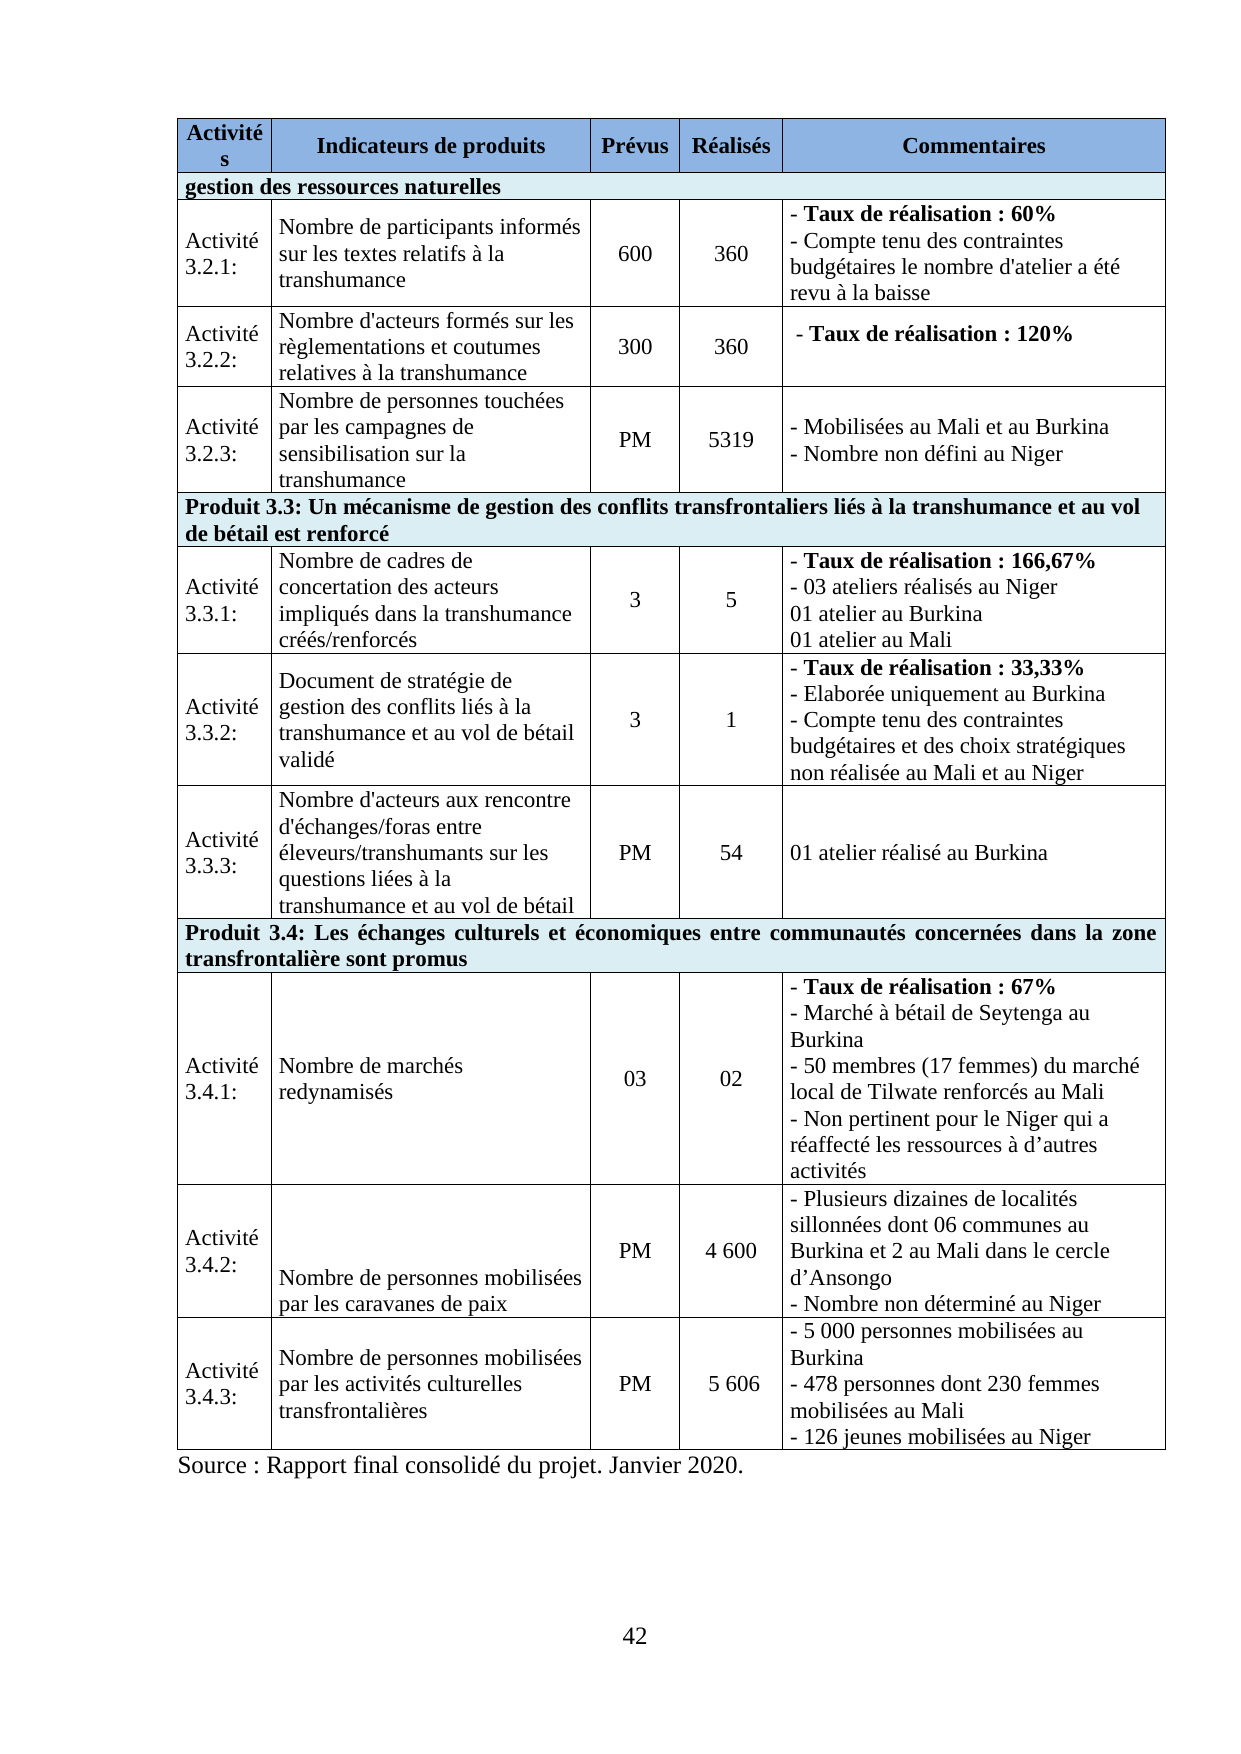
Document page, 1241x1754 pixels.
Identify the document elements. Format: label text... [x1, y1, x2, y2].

table_cell 360 [680, 200, 782, 306]
table_cell PM [591, 387, 679, 492]
table_cell Activité 3.3.2: [178, 654, 271, 785]
table_cell Document de stratégie de gestion des conflits liés à la transhumance et au vol de bétail validé [272, 654, 590, 785]
table_cell 54 [680, 786, 782, 918]
table_cell 5319 [680, 387, 782, 492]
table_cell 600 [591, 200, 679, 306]
table_header Commentaires [783, 119, 1165, 172]
table_cell - Taux de réalisation : 166,67% - 03 ateliers réalisés au Niger 01 atelier au Burkina 01 atelier au Mali [783, 547, 1165, 652]
table_cell 01 atelier réalisé au Burkina [783, 786, 1165, 918]
table_cell Activité 3.3.1: [178, 547, 271, 652]
table_cell - Taux de réalisation : 120% [783, 307, 1165, 386]
table_cell Activité 3.2.3: [178, 387, 271, 492]
table_cell Activité 3.4.2: [178, 1185, 271, 1317]
table_cell 360 [680, 307, 782, 386]
table_cell 3 [591, 654, 679, 785]
table_cell 03 [591, 973, 679, 1184]
table_cell - 5 000 personnes mobilisées au Burkina - 478 personnes dont 230 femmes mobilisées au Mali - 126 jeunes mobilisées au Niger [783, 1318, 1165, 1449]
table_cell Nombre de personnes mobilisées par les activités culturelles transfrontalières [272, 1318, 590, 1449]
table_cell PM [591, 1318, 679, 1449]
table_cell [178, 173, 1165, 199]
table_header Indicateurs de produits [272, 119, 590, 172]
table_cell 3 [591, 547, 679, 652]
table_cell - Taux de réalisation : 67% - Marché à bétail de Seytenga au Burkina - 50 membres (17 femmes) du marché local de Tilwate renforcés au Mali - Non pertinent pour le Niger qui a réaffecté les ressources à d’autres activités [783, 973, 1165, 1184]
table_cell 4 600 [680, 1185, 782, 1317]
table_cell Activité 3.2.1: [178, 200, 271, 306]
table_cell PM [591, 1185, 679, 1317]
table_cell Nombre de marchés redynamisés [272, 973, 590, 1184]
table_cell Nombre d'acteurs formés sur les règlementations et coutumes relatives à la transhumance [272, 307, 590, 386]
table_header Activités [178, 119, 271, 172]
table_cell - Mobilisées au Mali et au Burkina - Nombre non défini au Niger [783, 387, 1165, 492]
table_cell PM [591, 786, 679, 918]
table_cell 02 [680, 973, 782, 1184]
table_cell Nombre de personnes mobilisées par les caravanes de paix [272, 1185, 590, 1317]
table_cell 1 [680, 654, 782, 785]
table_header Réalisés [680, 119, 782, 172]
table_cell 5 606 [680, 1318, 782, 1449]
table_cell Nombre de cadres de concertation des acteurs impliqués dans la transhumance créés/renforcés [272, 547, 590, 652]
table_cell Activité 3.3.3: [178, 786, 271, 918]
table_cell Nombre de personnes touchées par les campagnes de sensibilisation sur la transhumance [272, 387, 590, 492]
table_header Prévus [591, 119, 679, 172]
table_cell Activité 3.4.3: [178, 1318, 271, 1449]
table_cell - Plusieurs dizaines de localités sillonnées dont 06 communes au Burkina et 2 au Mali dans le cercle d’Ansongo - Nombre non déterminé au Niger [783, 1185, 1165, 1317]
table_cell Nombre de participants informés sur les textes relatifs à la transhumance [272, 200, 590, 306]
table_cell 300 [591, 307, 679, 386]
table_cell - Taux de réalisation : 33,33% - Elaborée uniquement au Burkina - Compte tenu des contraintes budgétaires et des choix stratégiques non réalisée au Mali et au Niger [783, 654, 1165, 785]
table_cell - Taux de réalisation : 60% - Compte tenu des contraintes budgétaires le nombre d'atelier a été revu à la baisse [783, 200, 1165, 306]
table_cell Produit 3.3: Un mécanisme de gestion des conflits transfrontaliers liés à la transhumance et au vol de bétail est renforcé [178, 493, 1165, 546]
table_cell Nombre d'acteurs aux rencontre d'échanges/foras entre éleveurs/transhumants sur les questions liées à la transhumance et au vol de bétail [272, 786, 590, 918]
table_cell Produit 3.4: Les échanges culturels et économiques entre communautés concernées dans la zone transfrontalière sont promus [178, 919, 1165, 972]
table_cell 5 [680, 547, 782, 652]
table_cell Activité 3.4.1: [178, 973, 271, 1184]
text Source : Rapport final consolidé du projet. Janvier 2020. [177, 1450, 1093, 1479]
table_cell Activité 3.2.2: [178, 307, 271, 386]
